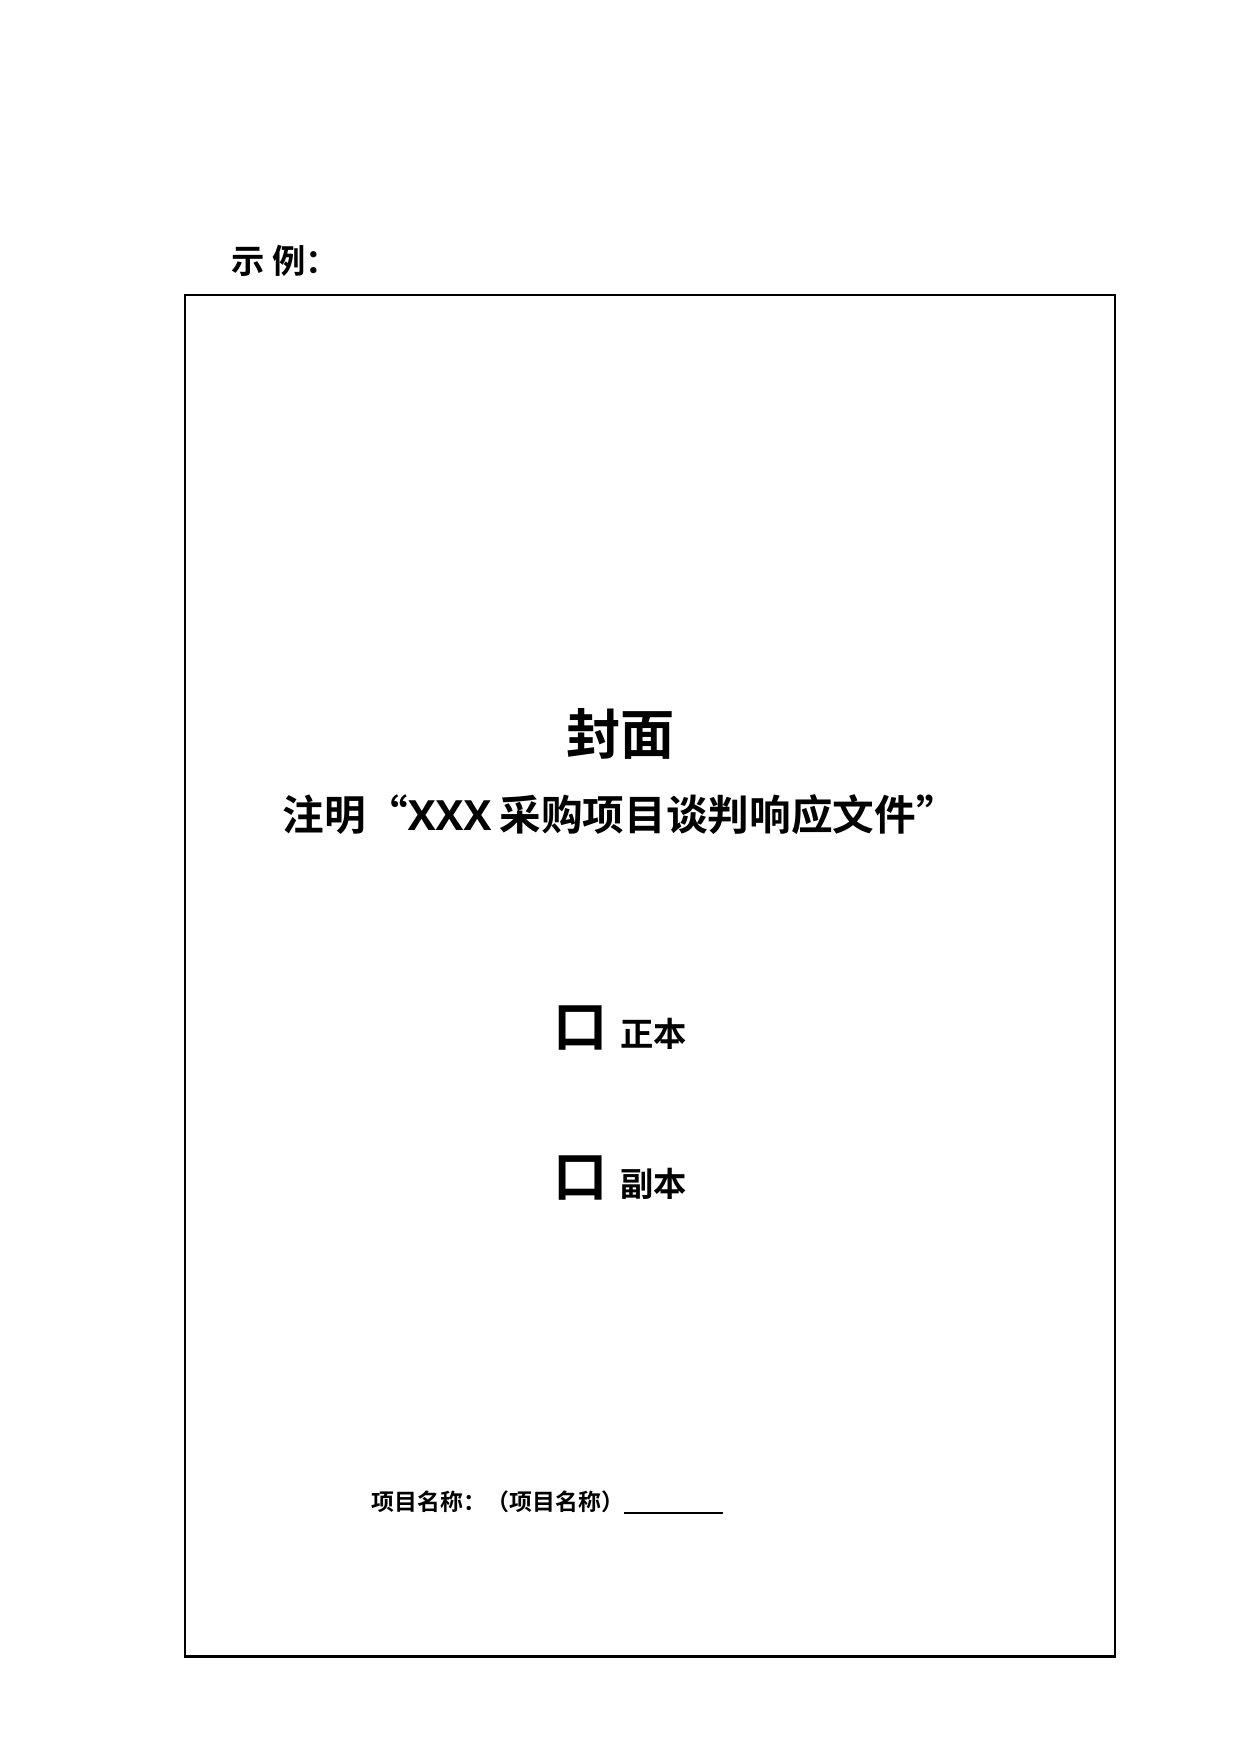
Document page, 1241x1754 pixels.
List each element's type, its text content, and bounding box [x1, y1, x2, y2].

text 封面 [187, 682, 1053, 779]
text 口 正本 [187, 974, 1053, 1072]
text 注明“XXX采购项目谈判响应文件” [187, 779, 1053, 844]
text 口 副本 [187, 1124, 1053, 1221]
text 示 例： [187, 227, 1053, 292]
text 项目名称：（项目名称） [187, 1468, 1053, 1533]
